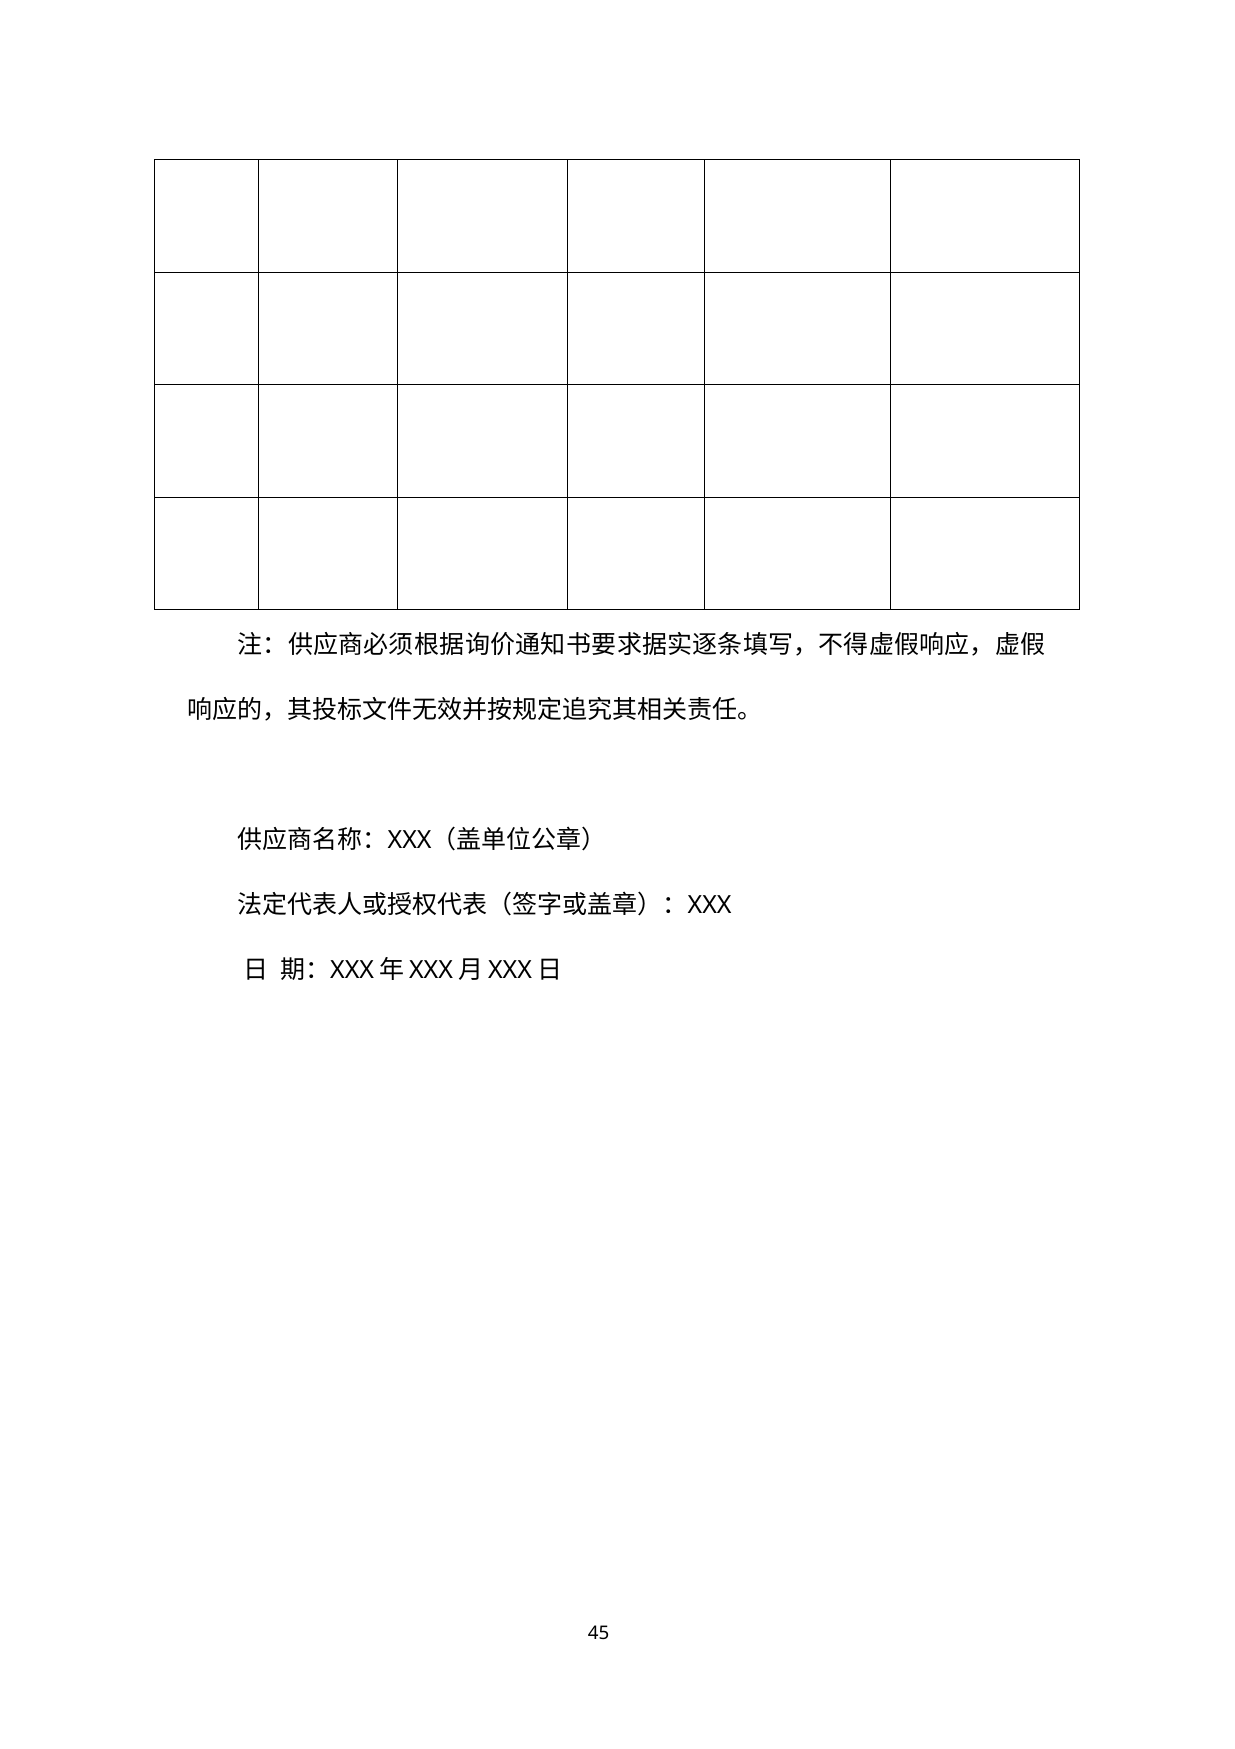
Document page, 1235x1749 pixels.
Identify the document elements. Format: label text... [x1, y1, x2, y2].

table_cell [155, 160, 258, 272]
text 日 期：XXX年XXX月XXX日 [187, 935, 1047, 1000]
text 供应商名称：XXX（盖单位公章） [187, 805, 1047, 870]
table_cell [155, 273, 258, 384]
table_cell [568, 385, 704, 497]
table_cell [259, 273, 397, 384]
text 法定代表人或授权代表（签字或盖章）：XXX [187, 870, 1047, 935]
table_cell [891, 273, 1079, 384]
table_cell [568, 273, 704, 384]
table_cell [568, 498, 704, 609]
table_cell [891, 160, 1079, 272]
table_cell [891, 498, 1079, 609]
table_cell [259, 385, 397, 497]
table_cell [155, 385, 258, 497]
table_cell [155, 498, 258, 609]
table_cell [259, 160, 397, 272]
table_cell [398, 160, 567, 272]
table_cell [398, 498, 567, 609]
table_cell [259, 498, 397, 609]
table_cell [705, 160, 890, 272]
table_cell [705, 385, 890, 497]
table_cell [398, 273, 567, 384]
table_cell [705, 273, 890, 384]
text 注：供应商必须根据询价通知书要求据实逐条填写，不得虚假响应，虚假响应的，其投标文件无效并按规定追究其相关责任。 [187, 610, 1047, 740]
table_cell [398, 385, 567, 497]
table_cell [891, 385, 1079, 497]
table_cell [705, 498, 890, 609]
table_cell [568, 160, 704, 272]
